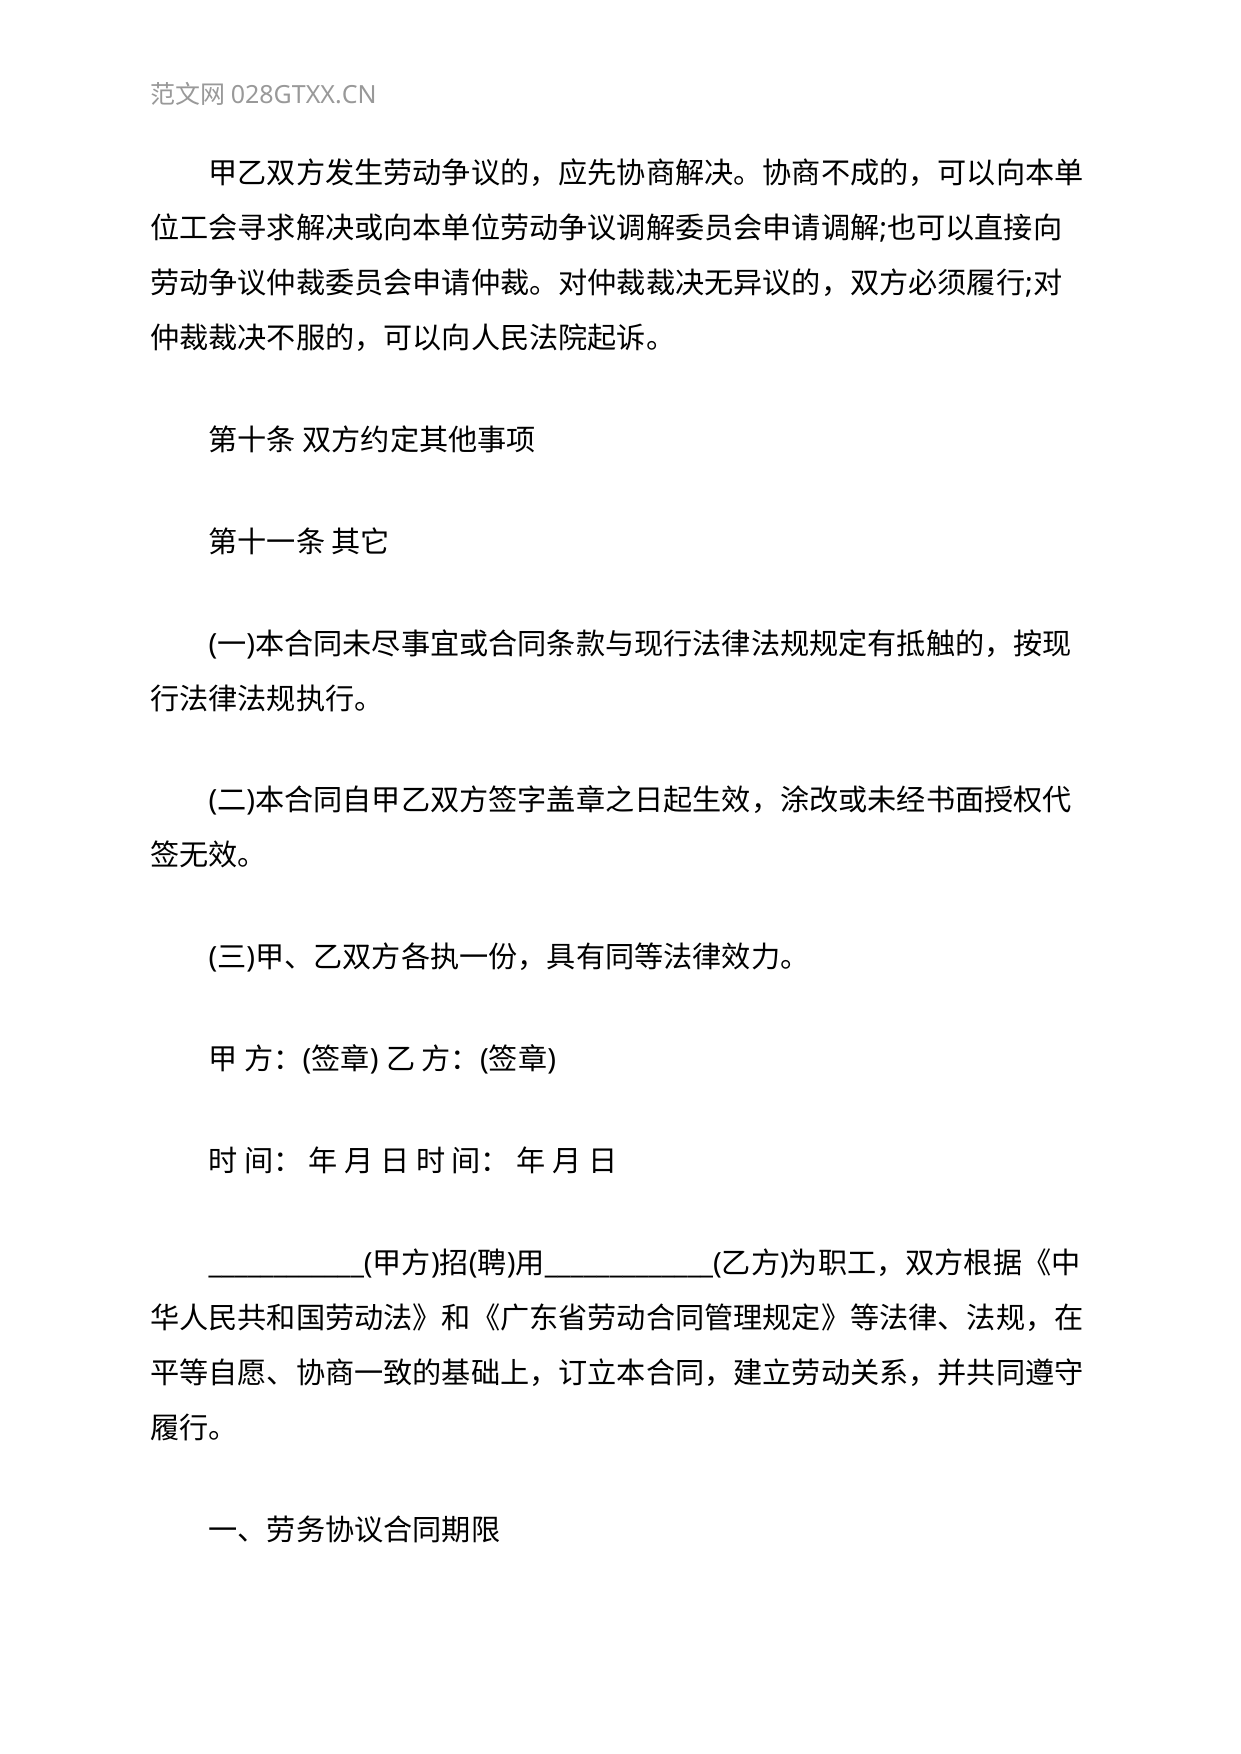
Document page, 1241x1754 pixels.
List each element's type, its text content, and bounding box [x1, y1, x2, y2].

text (二)本合同自甲乙双方签字盖章之日起生效，涂改或未经书面授权代签无效。 [150, 777, 1090, 874]
text 一、劳务协议合同期限 [150, 1506, 1090, 1548]
text 甲乙双方发生劳动争议的，应先协商解决。协商不成的，可以向本单位工会寻求解决或向本单位劳动争议调解委员会申请调解;也可以直接向劳动争议仲裁委员会申请仲裁。对仲裁裁决无异议的，双方必须履行;对仲裁裁决不服的，可以向人民法院起诉。 [150, 150, 1090, 357]
text 甲 方：(签章) 乙 方：(签章) [150, 1036, 1090, 1078]
text ____________(甲方)招(聘)用_____________(乙方)为职工，双方根据《中华人民共和国劳动法》和《广东省劳动合同管理规定》等法律、法规，在平等自愿、协商一致的基础上，订立本合同，建立劳动关系，并共同遵守履行。 [150, 1239, 1090, 1447]
text (一)本合同未尽事宜或合同条款与现行法律法规规定有抵触的，按现行法律法规执行。 [150, 620, 1090, 717]
text 时 间： 年 月 日 时 间： 年 月 日 [150, 1138, 1090, 1180]
text (三)甲、乙双方各执一份，具有同等法律效力。 [150, 934, 1090, 976]
text 第十一条 其它 [150, 518, 1090, 561]
text 第十条 双方约定其他事项 [150, 417, 1090, 459]
